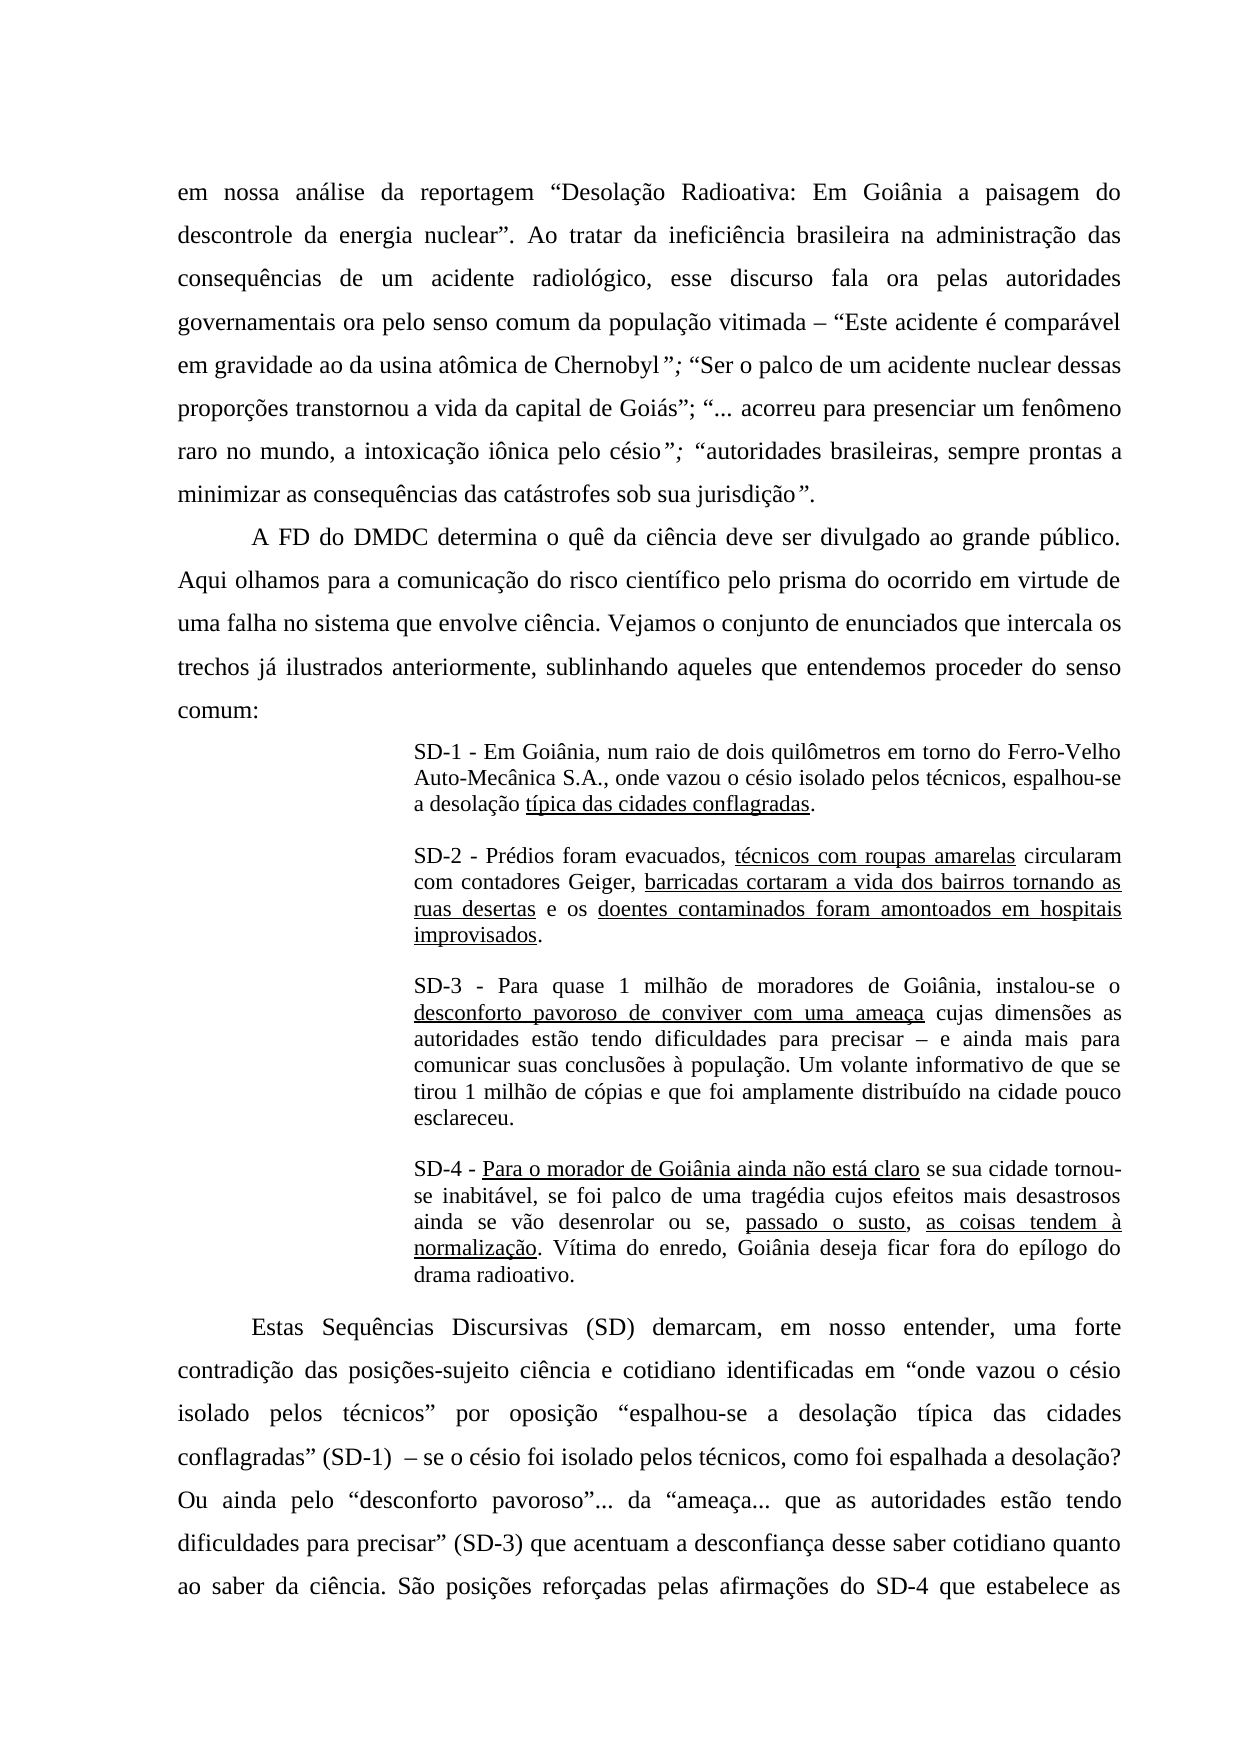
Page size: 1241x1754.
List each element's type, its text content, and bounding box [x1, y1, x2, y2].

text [177, 1312, 1122, 1600]
text SD-2 - Prédios foram evacuados, técnicos com roupas amarelas circularam com contadores Geiger, barricadas cortaram a vida dos bairros tornando as ruas desertas e os doentes contaminados foram amontoados em hospitais improvisados. [413, 842, 1122, 947]
text A FD do DMDC determina o quê da ciência deve ser divulgado ao grande público. Aqui olhamos para a comunicação do risco científico pelo prisma do ocorrido em virtude de uma falha no sistema que envolve ciência. Vejamos o conjunto de enunciados que intercala os trechos já ilustrados anteriormente, sublinhando aqueles que entendemos proceder do senso comum: [177, 522, 1122, 723]
text SD-4 - Para o morador de Goiânia ainda não está claro se sua cidade tornou-se inabitável, se foi palco de uma tragédia cujos efeitos mais desastrosos ainda se vão desenrolar ou se, passado o susto, as coisas tendem à normalização. Vítima do enredo, Goiânia deseja ficar fora do epílogo do drama radioativo. [413, 1155, 1122, 1287]
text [177, 177, 1122, 508]
text SD-1 - Em Goiânia, num raio de dois quilômetros em torno do Ferro-Velho Auto-Mecânica S.A., onde vazou o césio isolado pelos técnicos, espalhou-se a desolação típica das cidades conflagradas. [413, 738, 1122, 817]
text SD-3 - Para quase 1 milhão de moradores de Goiânia, instalou-se o desconforto pavoroso de conviver com uma ameaça cujas dimensões as autoridades estão tendo dificuldades para precisar – e ainda mais para comunicar suas conclusões à população. Um volante informativo de que se tirou 1 milhão de cópias e que foi amplamente distribuído na cidade pouco esclareceu. [413, 972, 1122, 1130]
